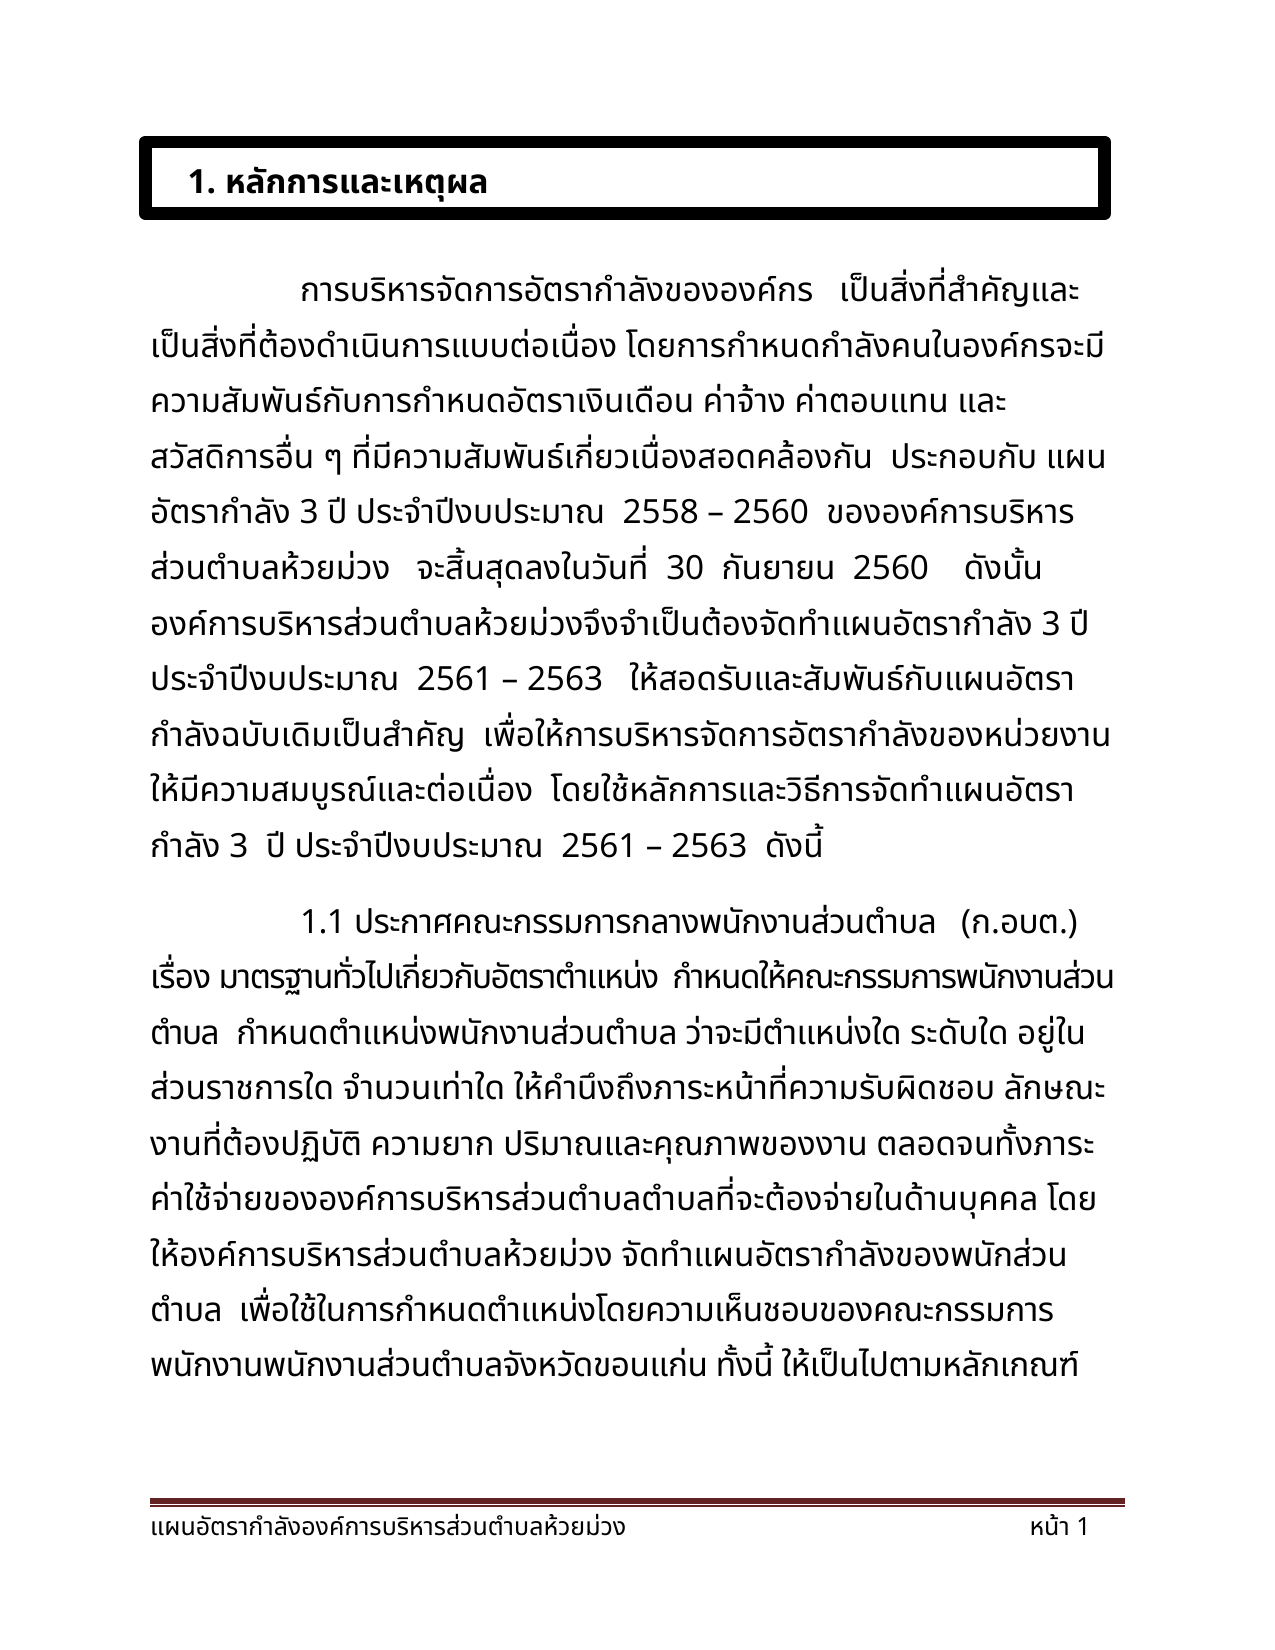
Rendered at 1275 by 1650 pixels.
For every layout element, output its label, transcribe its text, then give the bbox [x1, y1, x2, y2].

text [150, 898, 1125, 1392]
text การบริหารจัดการอัตรากำลังขององค์กร เป็นสิ่งที่สำคัญและเป็นสิ่งที่ต้องดำเนินการแบบต่อเนื่อง โดยการกำหนดกำลังคนในองค์กรจะมีความสัมพันธ์กับการกำหนดอัตราเงินเดือน ค่าจ้าง ค่าตอบแทน และสวัสดิการอื่น ๆ ที่มีความสัมพันธ์เกี่ยวเนื่องสอดคล้องกัน ประกอบกับ แผนอัตรากำลัง 3 ปี ประจำปีงบประมาณ 2558 – 2560 ขององค์การบริหารส่วนตำบลห้วยม่วง จะสิ้นสุดลงในวันที่ 30 กันยายน 2560 ดังนั้นองค์การบริหารส่วนตำบลห้วยม่วงจึงจำเป็นต้องจัดทำแผนอัตรากำลัง 3 ปี ประจำปีงบประมาณ 2561 – 2563 ให้สอดรับและสัมพันธ์กับแผนอัตรากำลังฉบับเดิมเป็นสำคัญ เพื่อให้การบริหารจัดการอัตรากำลังของหน่วยงานให้มีความสมบูรณ์และต่อเนื่อง โดยใช้หลักการและวิธีการจัดทำแผนอัตรากำลัง 3 ปี ประจำปีงบประมาณ 2561 – 2563 ดังนี้ [150, 266, 1125, 872]
subtitle 1. หลักการและเหตุผล [187, 158, 1125, 208]
